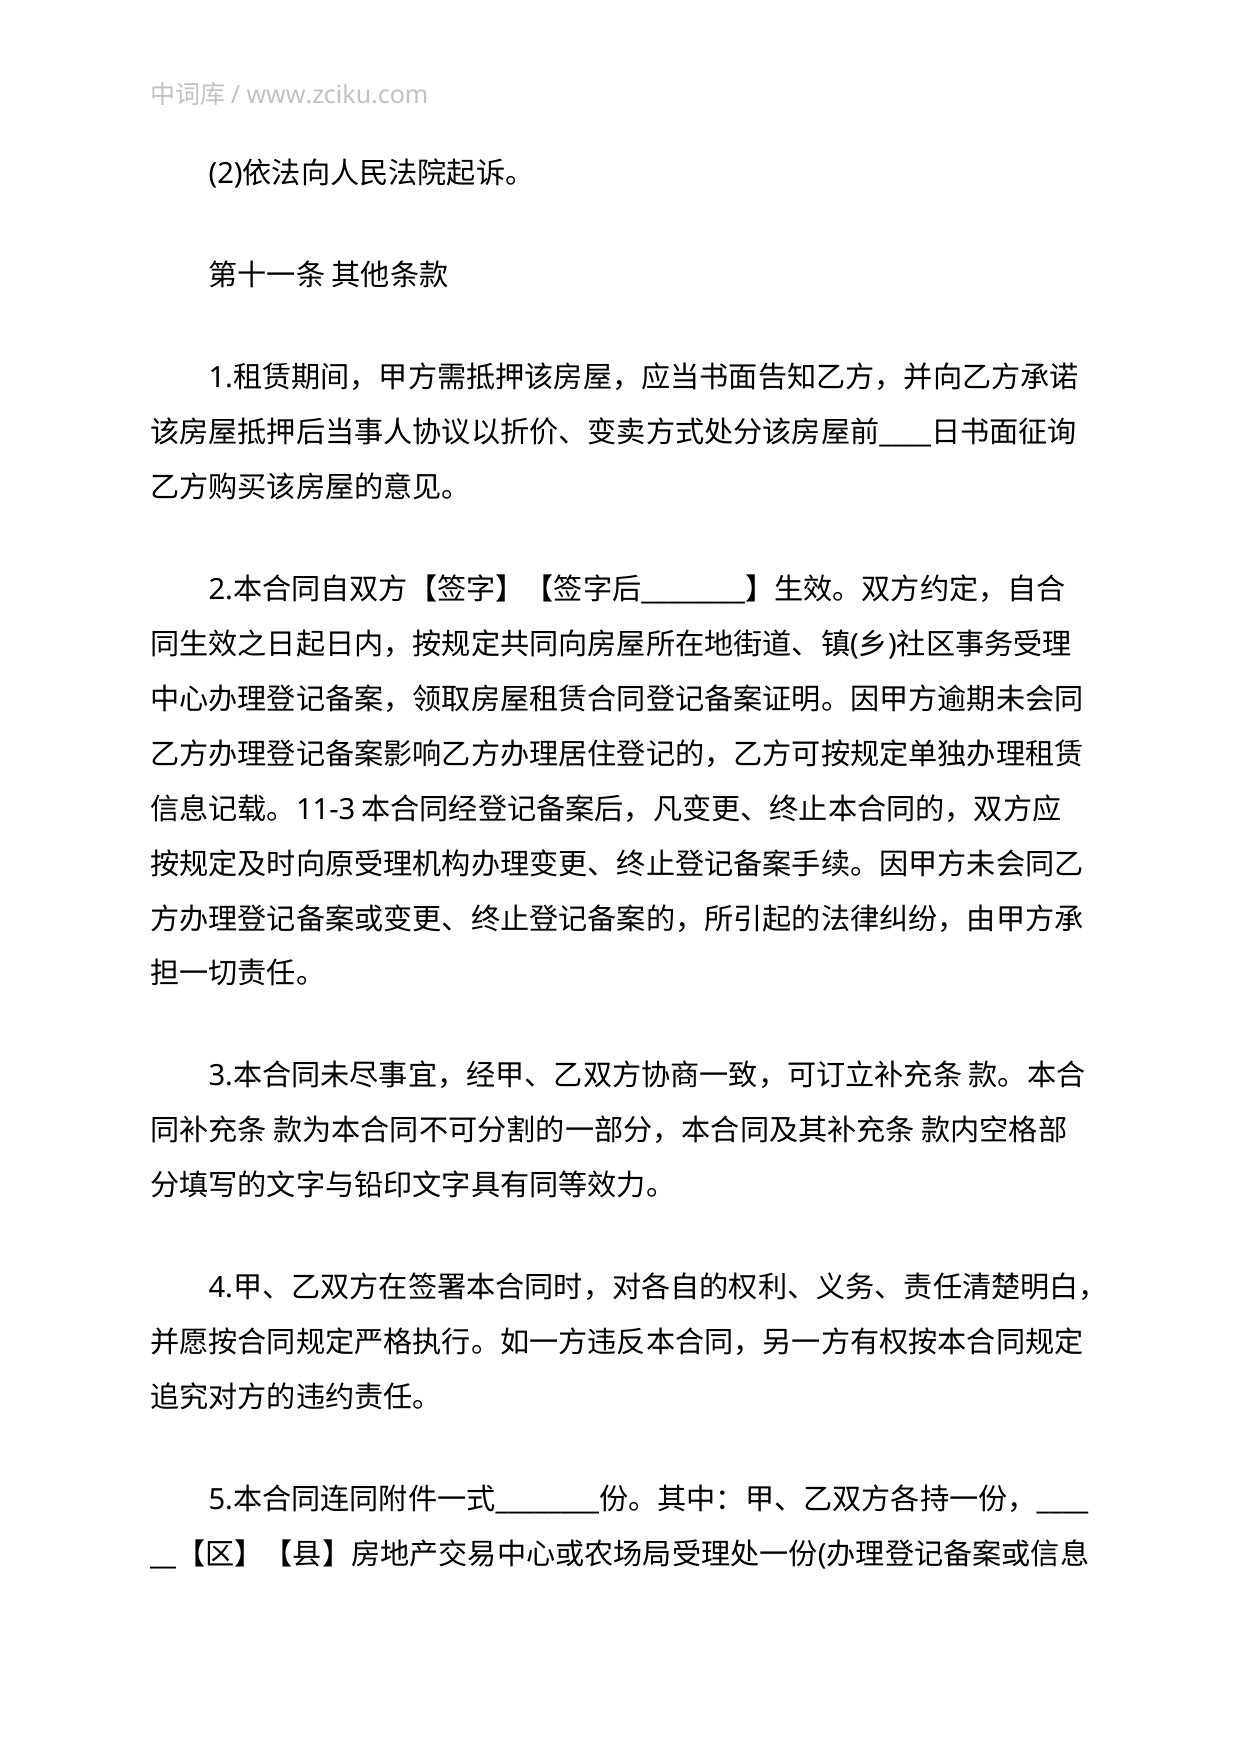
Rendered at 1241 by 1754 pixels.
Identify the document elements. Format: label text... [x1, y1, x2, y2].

text 第十一条 其他条款 [150, 252, 1090, 294]
text 4.甲、乙双方在签署本合同时，对各自的权利、义务、责任清楚明白，并愿按合同规定严格执行。如一方违反本合同，另一方有权按本合同规定追究对方的违约责任。 [150, 1263, 1090, 1416]
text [150, 1475, 1090, 1573]
text 1.租赁期间，甲方需抵押该房屋，应当书面告知乙方，并向乙方承诺该房屋抵押后当事人协议以折价、变卖方式处分该房屋前____日书面征询乙方购买该房屋的意见。 [150, 354, 1090, 506]
text 3.本合同未尽事宜，经甲、乙双方协商一致，可订立补充条 款。本合同补充条 款为本合同不可分割的一部分，本合同及其补充条 款内空格部分填写的文字与铅印文字具有同等效力。 [150, 1052, 1090, 1204]
text 2.本合同自双方【签字】【签字后________】生效。双方约定，自合同生效之日起日内，按规定共同向房屋所在地街道、镇(乡)社区事务受理中心办理登记备案，领取房屋租赁合同登记备案证明。因甲方逾期未会同乙方办理登记备案影响乙方办理居住登记的，乙方可按规定单独办理租赁信息记载。11-3本合同经登记备案后，凡变更、终止本合同的，双方应按规定及时向原受理机构办理变更、终止登记备案手续。因甲方未会同乙方办理登记备案或变更、终止登记备案的，所引起的法律纠纷，由甲方承担一切责任。 [150, 566, 1090, 992]
text (2)依法向人民法院起诉。 [150, 150, 1090, 192]
